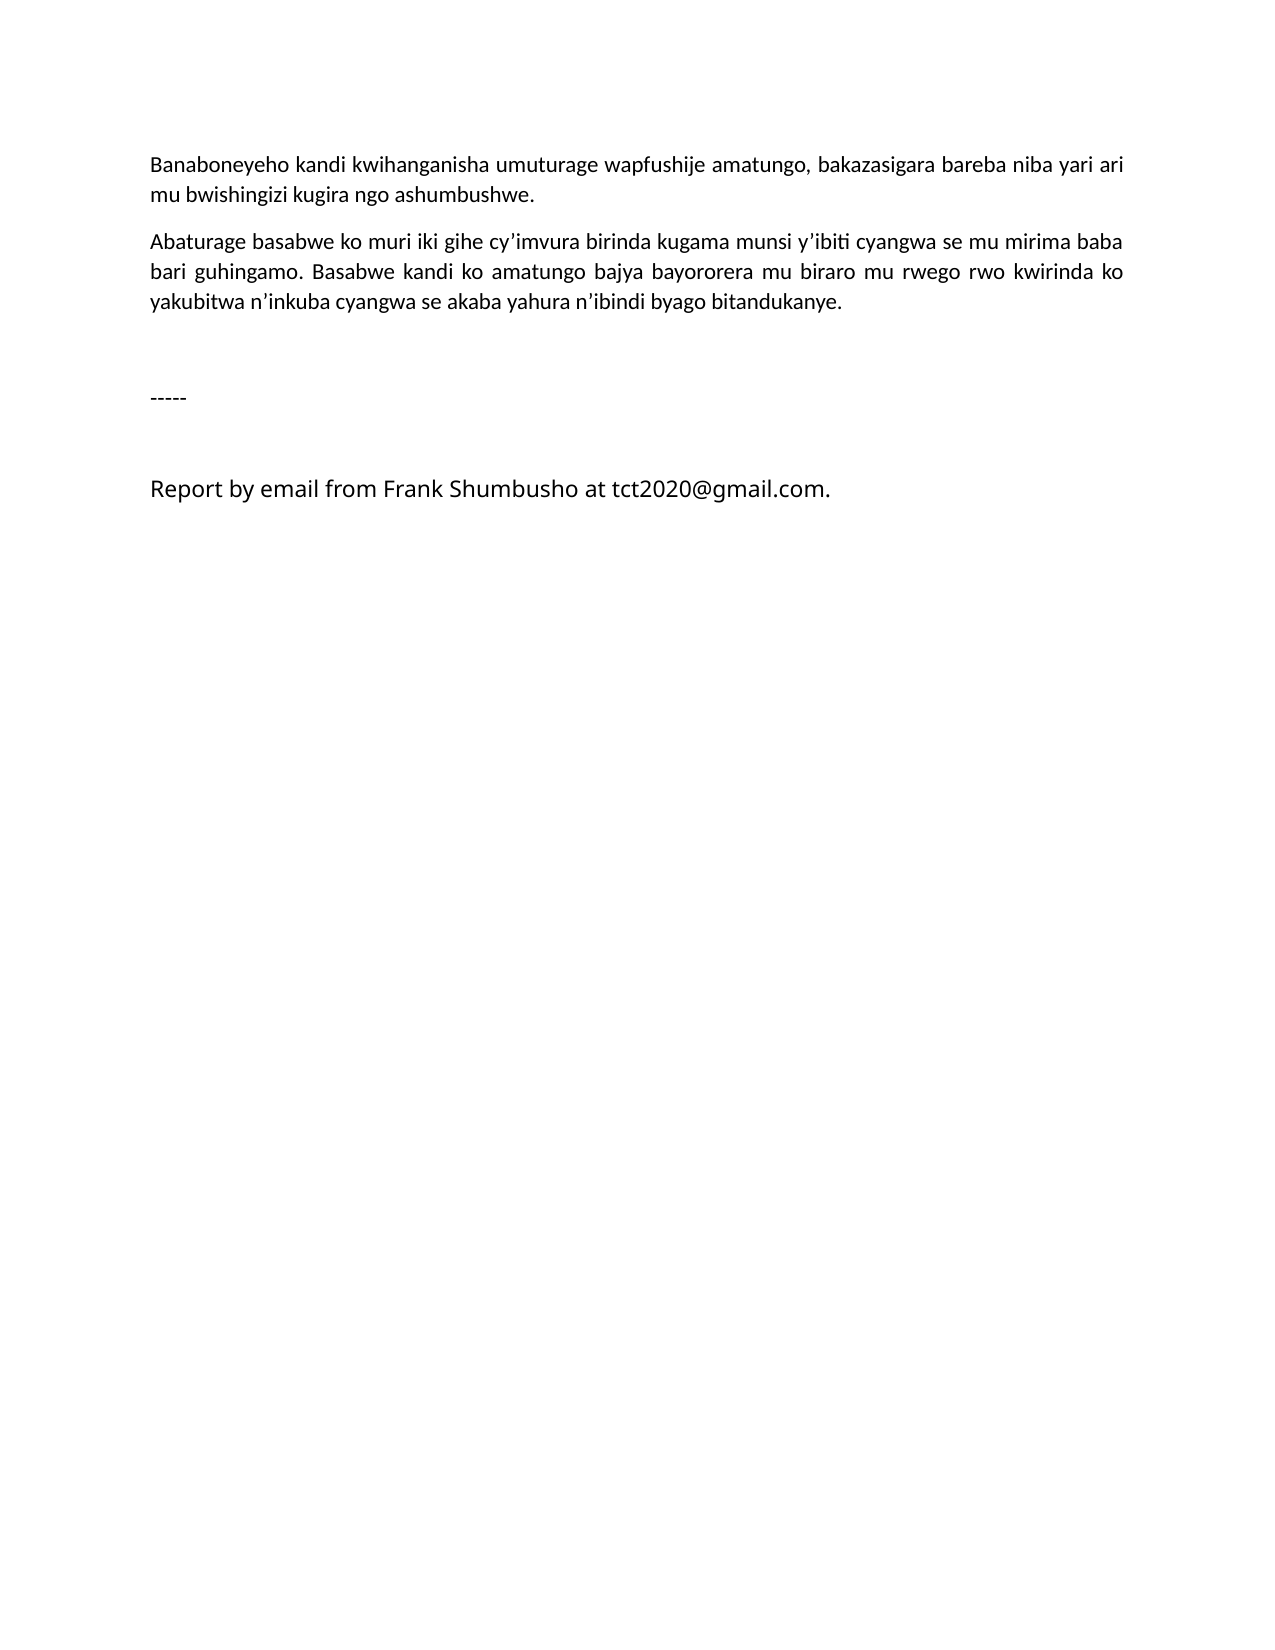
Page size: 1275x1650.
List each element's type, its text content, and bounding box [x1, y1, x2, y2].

text Abaturage basabwe ko muri iki gihe cy’imvura birinda kugama munsi y’ibiti cyangwa se mu mirima baba bari guhingamo. Basabwe kandi ko amatungo bajya bayororera mu biraro mu rwego rwo kwirinda ko yakubitwa n’inkuba cyangwa se akaba yahura n’ibindi byago bitandukanye. [150, 227, 1125, 316]
text ----- [150, 381, 1125, 412]
text Banaboneyeho kandi kwihanganisha umuturage wapfushije amatungo, bakazasigara bareba niba yari ari mu bwishingizi kugira ngo ashumbushwe. [150, 150, 1125, 208]
text Report by email from Frank Shumbusho at tct2020@gmail.com. [150, 473, 1125, 504]
